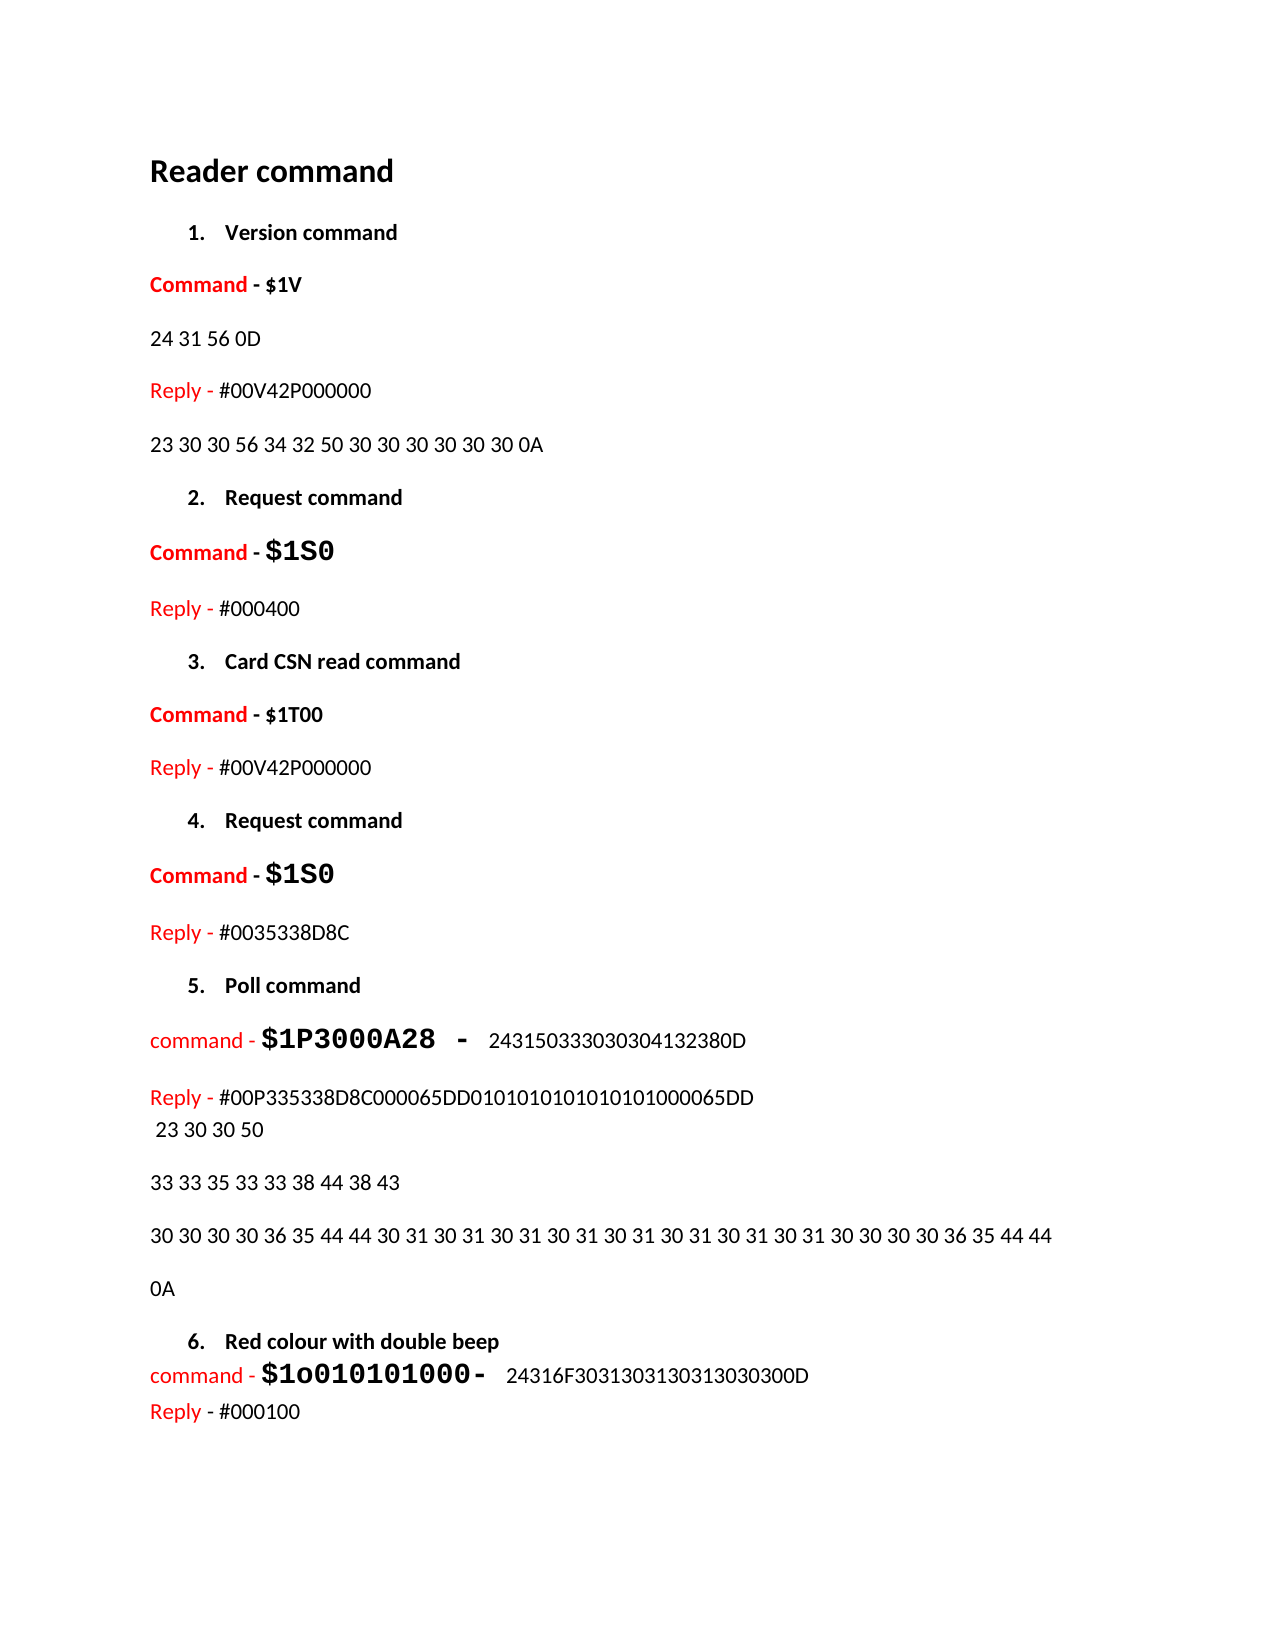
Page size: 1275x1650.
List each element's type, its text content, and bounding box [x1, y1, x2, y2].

text Reply - #0035338D8C [150, 918, 1125, 946]
list Reply - #000100 [150, 1397, 1125, 1426]
text Reply - #00P335338D8C000065DD0101010101010101000065DD 23 30 30 50 [150, 1083, 1125, 1143]
text Command - $1T00 [150, 701, 1125, 728]
list Poll command [187, 971, 1125, 999]
text 0A [150, 1274, 1125, 1302]
text Command - $1V [150, 271, 1125, 299]
text 30 30 30 30 36 35 44 44 30 31 30 31 30 31 30 31 30 31 30 31 30 31 30 31 30 30 30 30 36 35 44 44 [150, 1221, 1125, 1249]
list Card CSN read command [187, 647, 1125, 676]
text Reply - #00V42P000000 [150, 753, 1125, 782]
text Command - $1S0 [150, 536, 1125, 569]
list Request command [187, 483, 1125, 511]
text 33 33 35 33 33 38 44 38 43 [150, 1168, 1125, 1196]
list Red colour with double beep [187, 1327, 1125, 1355]
text 24 31 56 0D [150, 324, 1125, 352]
list command - $1o010101000- 24316F3031303130313030300D [150, 1359, 1125, 1393]
text command - $1P3000A28 - 243150333030304132380D [150, 1024, 1125, 1057]
text Reply - #00V42P000000 [150, 377, 1125, 405]
list Version command [187, 218, 1125, 246]
text Reader command [150, 150, 1125, 191]
text Command - $1S0 [150, 859, 1125, 893]
text 23 30 30 56 34 32 50 30 30 30 30 30 30 0A [150, 430, 1125, 458]
text Reply - #000400 [150, 594, 1125, 622]
list Request command [187, 807, 1125, 834]
